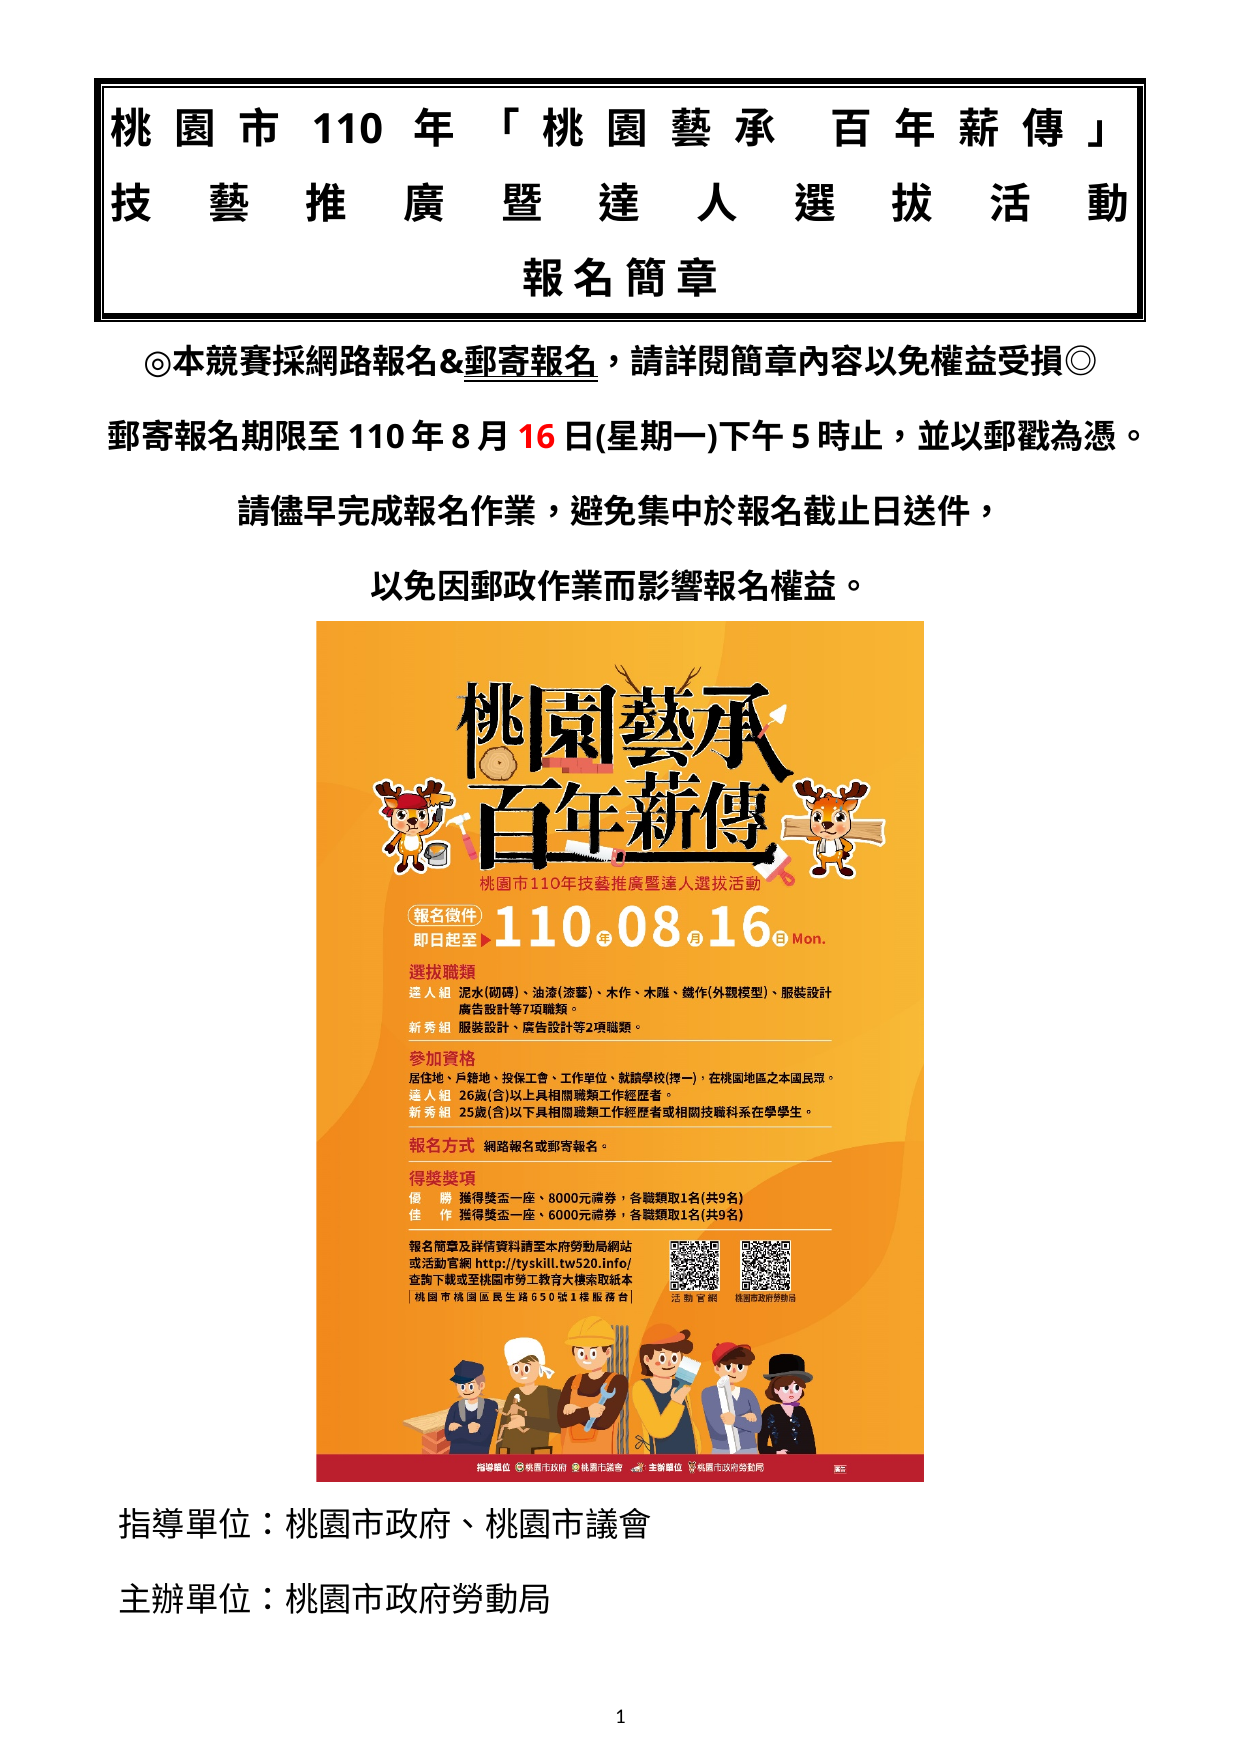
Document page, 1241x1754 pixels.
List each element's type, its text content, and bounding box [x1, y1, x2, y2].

text 以免因郵政作業而影響報名權益。 [74, 547, 1166, 622]
picture [316, 621, 924, 1482]
text 請儘早完成報名作業，避免集中於報名截止日送件， [74, 472, 1166, 547]
text 郵寄報名期限至110年8月16日(星期一)下午5時止，並以郵戳為憑。 [74, 397, 1166, 472]
text ◎本競賽採網路報名&郵寄報名，請詳閱簡章內容以免權益受損◎ [74, 322, 1166, 397]
text 主辦單位：桃園市政府勞動局 [118, 1559, 1166, 1634]
table_header 桃園市110年「桃園藝承 百年薪傳」 技藝推廣暨達人選拔活動 報 名 簡 章 [104, 88, 1137, 312]
text 指導單位：桃園市政府、桃園市議會 [118, 1484, 1166, 1559]
